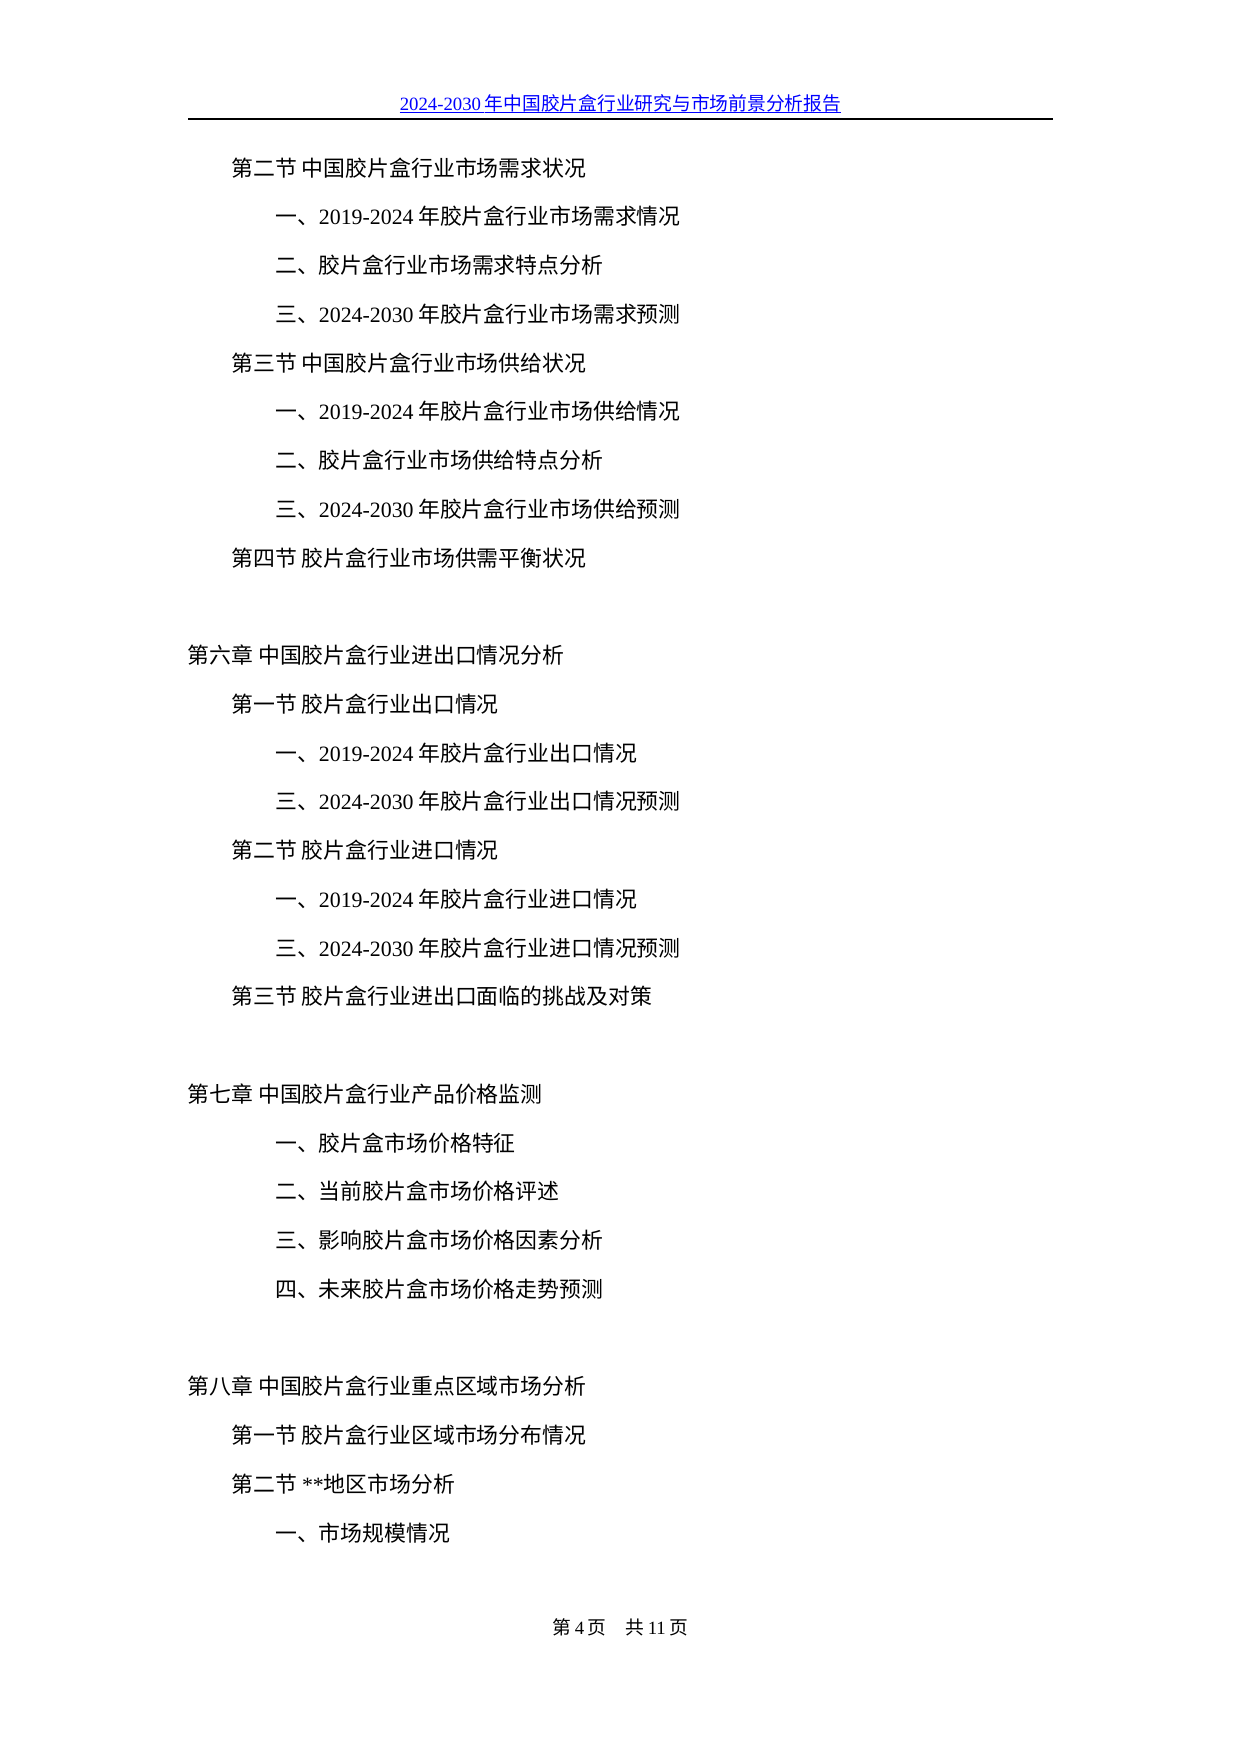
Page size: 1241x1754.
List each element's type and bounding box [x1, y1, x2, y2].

text [187, 150, 1053, 1548]
